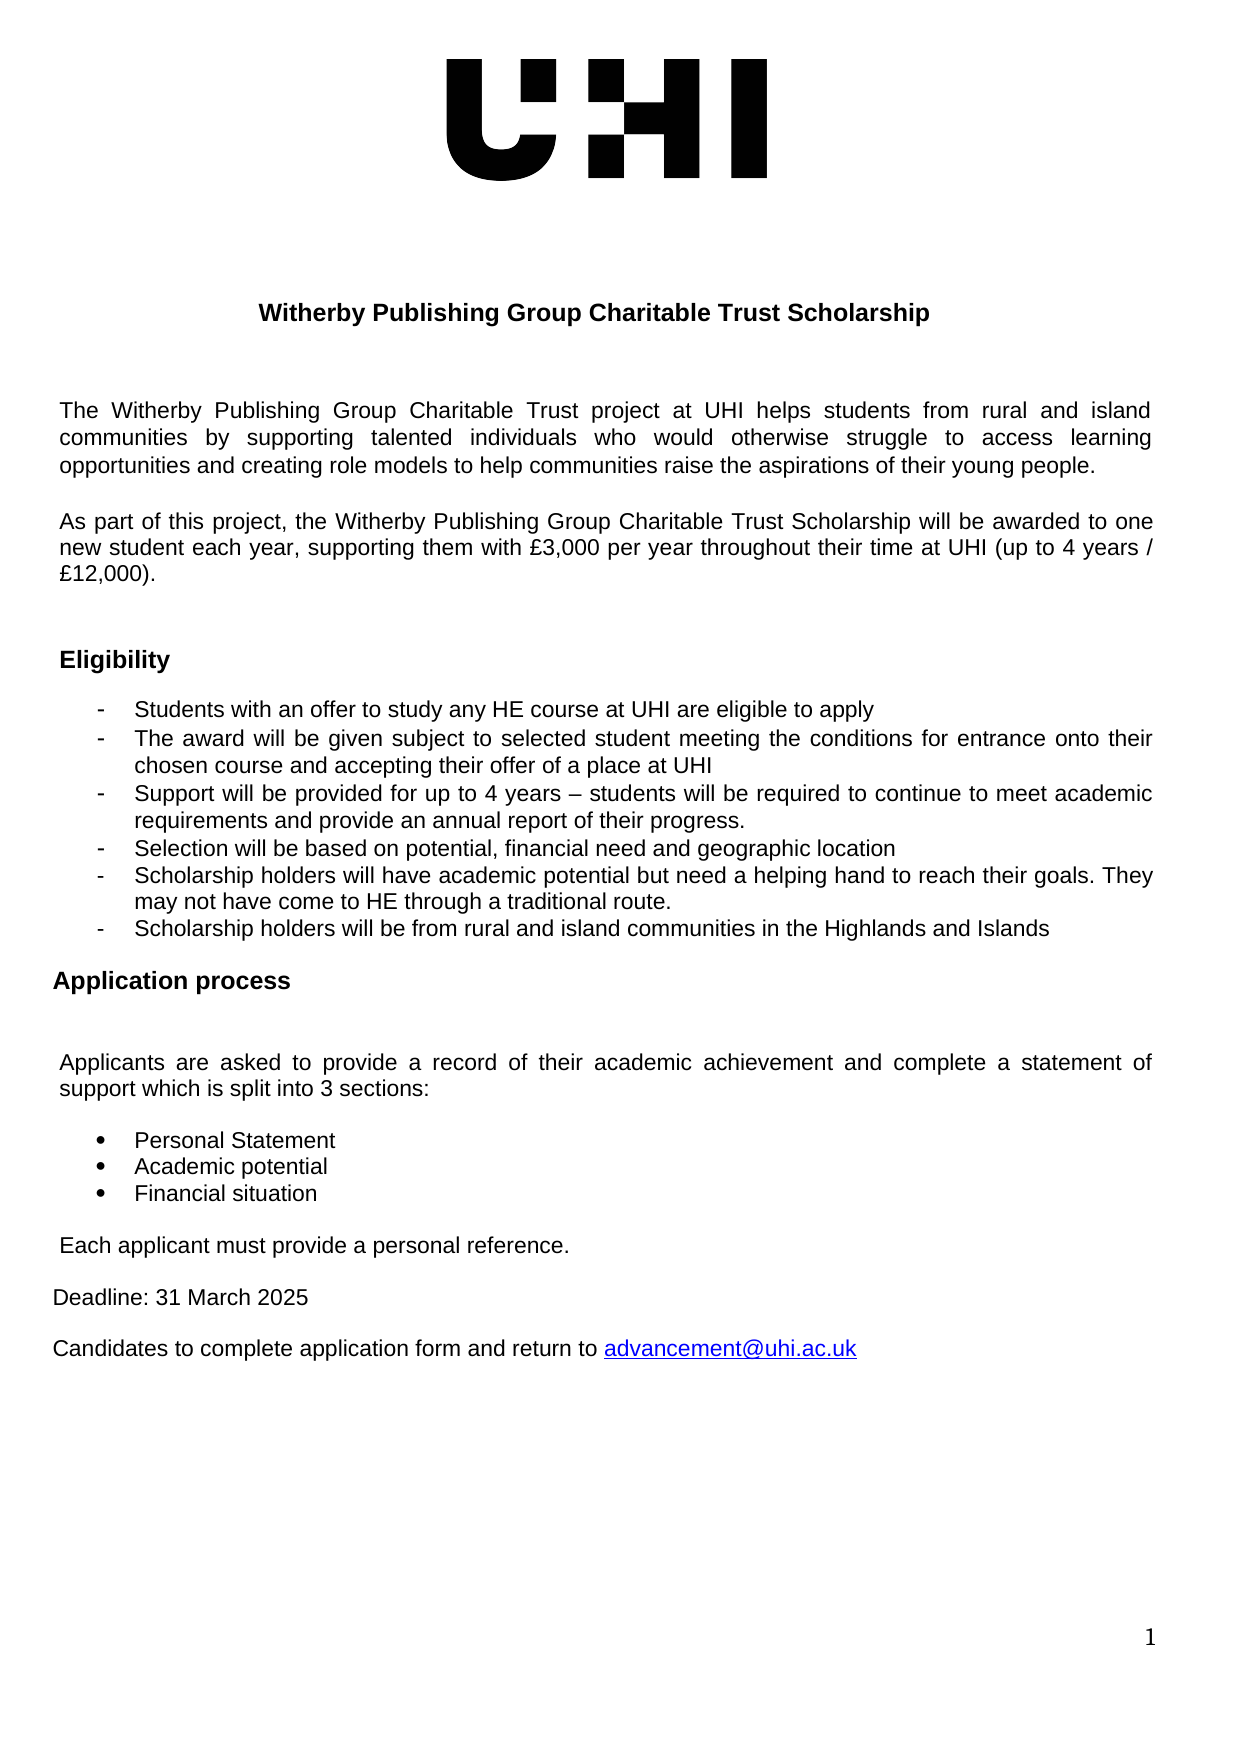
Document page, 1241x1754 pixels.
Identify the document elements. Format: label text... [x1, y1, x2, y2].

text Applicants are asked to provide a record of their academic achievement and complete a statement of support which is split into 3 sections: [59, 1048, 1153, 1101]
text Application process [52, 966, 1189, 995]
text Witherby Publishing Group Charitable Trust Scholarship [59, 298, 1123, 327]
list Academic potential [97, 1153, 1153, 1179]
text Candidates to complete application form and return to advancement@uhi.ac.uk [52, 1335, 1189, 1361]
list Scholarship holders will be from rural and island communities in the Highlands and Islands [97, 915, 1154, 941]
list The award will be given subject to selected student meeting the conditions for entrance onto their chosen course and accepting their offer of a place at UHI [97, 723, 1154, 778]
list Selection will be based on potential, financial need and geographic location [97, 833, 1154, 862]
text Each applicant must provide a personal reference. [59, 1232, 1153, 1258]
text Deadline: 31 March 2025 [52, 1283, 1189, 1310]
list Financial situation [97, 1179, 1153, 1206]
text The Witherby Publishing Group Charitable Trust project at UHI helps students from rural and island communities by supporting talented individuals who would otherwise struggle to access learning opportunities and creating role models to help communities raise the aspirations of their young people. [59, 397, 1153, 478]
text Eligibility [59, 645, 1153, 673]
list Personal Statement [97, 1127, 1153, 1153]
picture [446, 59, 767, 181]
list Scholarship holders will have academic potential but need a helping hand to reach their goals. They may not have come to HE through a traditional route. [97, 862, 1154, 915]
list Students with an offer to study any HE course at UHI are eligible to apply [97, 694, 1154, 723]
list Support will be provided for up to 4 years – students will be required to continue to meet academic requirements and provide an annual report of their progress. [97, 778, 1154, 833]
text As part of this project, the Witherby Publishing Group Charitable Trust Scholarship will be awarded to one new student each year, supporting them with £3,000 per year throughout their time at UHI (up to 4 years / £12,000). [59, 508, 1154, 616]
